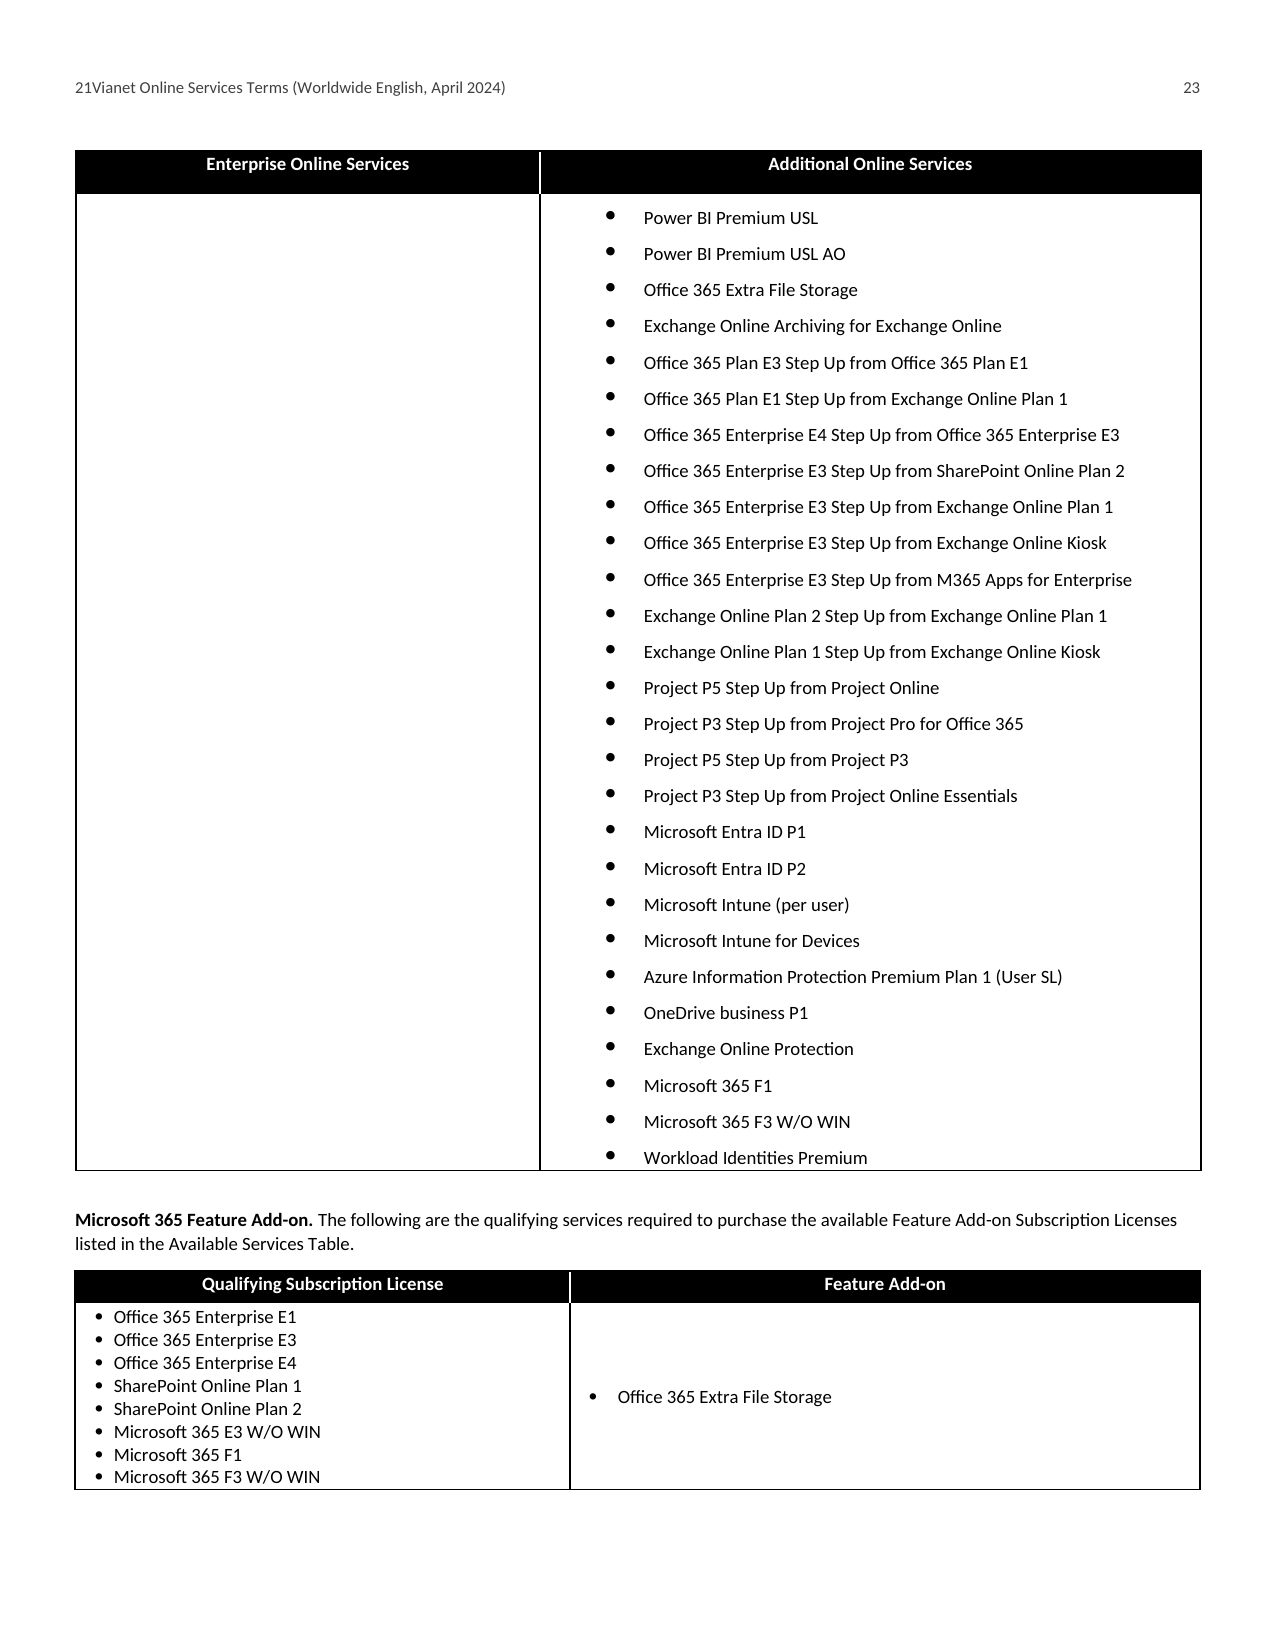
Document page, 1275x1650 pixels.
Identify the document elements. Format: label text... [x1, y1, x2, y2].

table_header Feature Add-on [571, 1272, 1199, 1303]
table_cell Office 365 Enterprise E1 Office 365 Enterprise E3 Office 365 Enterprise E4 SharePoint Online Plan 1 SharePoint Online Plan 2 Microsoft 365 E3 W/O WIN Microsoft 365 F1 Microsoft 365 F3 W/O WIN [76, 1305, 569, 1488]
table_header Qualifying Subscription License [76, 1272, 569, 1303]
table_header Enterprise Online Services [77, 152, 539, 194]
table_cell Office 365 Extra File Storage [571, 1305, 1199, 1488]
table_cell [77, 194, 539, 1170]
text Microsoft 365 Feature Add-on. The following are the qualifying services required to purchase the available Feature Add-on Subscription Licenses listed in the Available Services Table. [75, 1208, 1200, 1256]
table_header Additional Online Services [541, 152, 1200, 194]
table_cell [541, 194, 1200, 1170]
